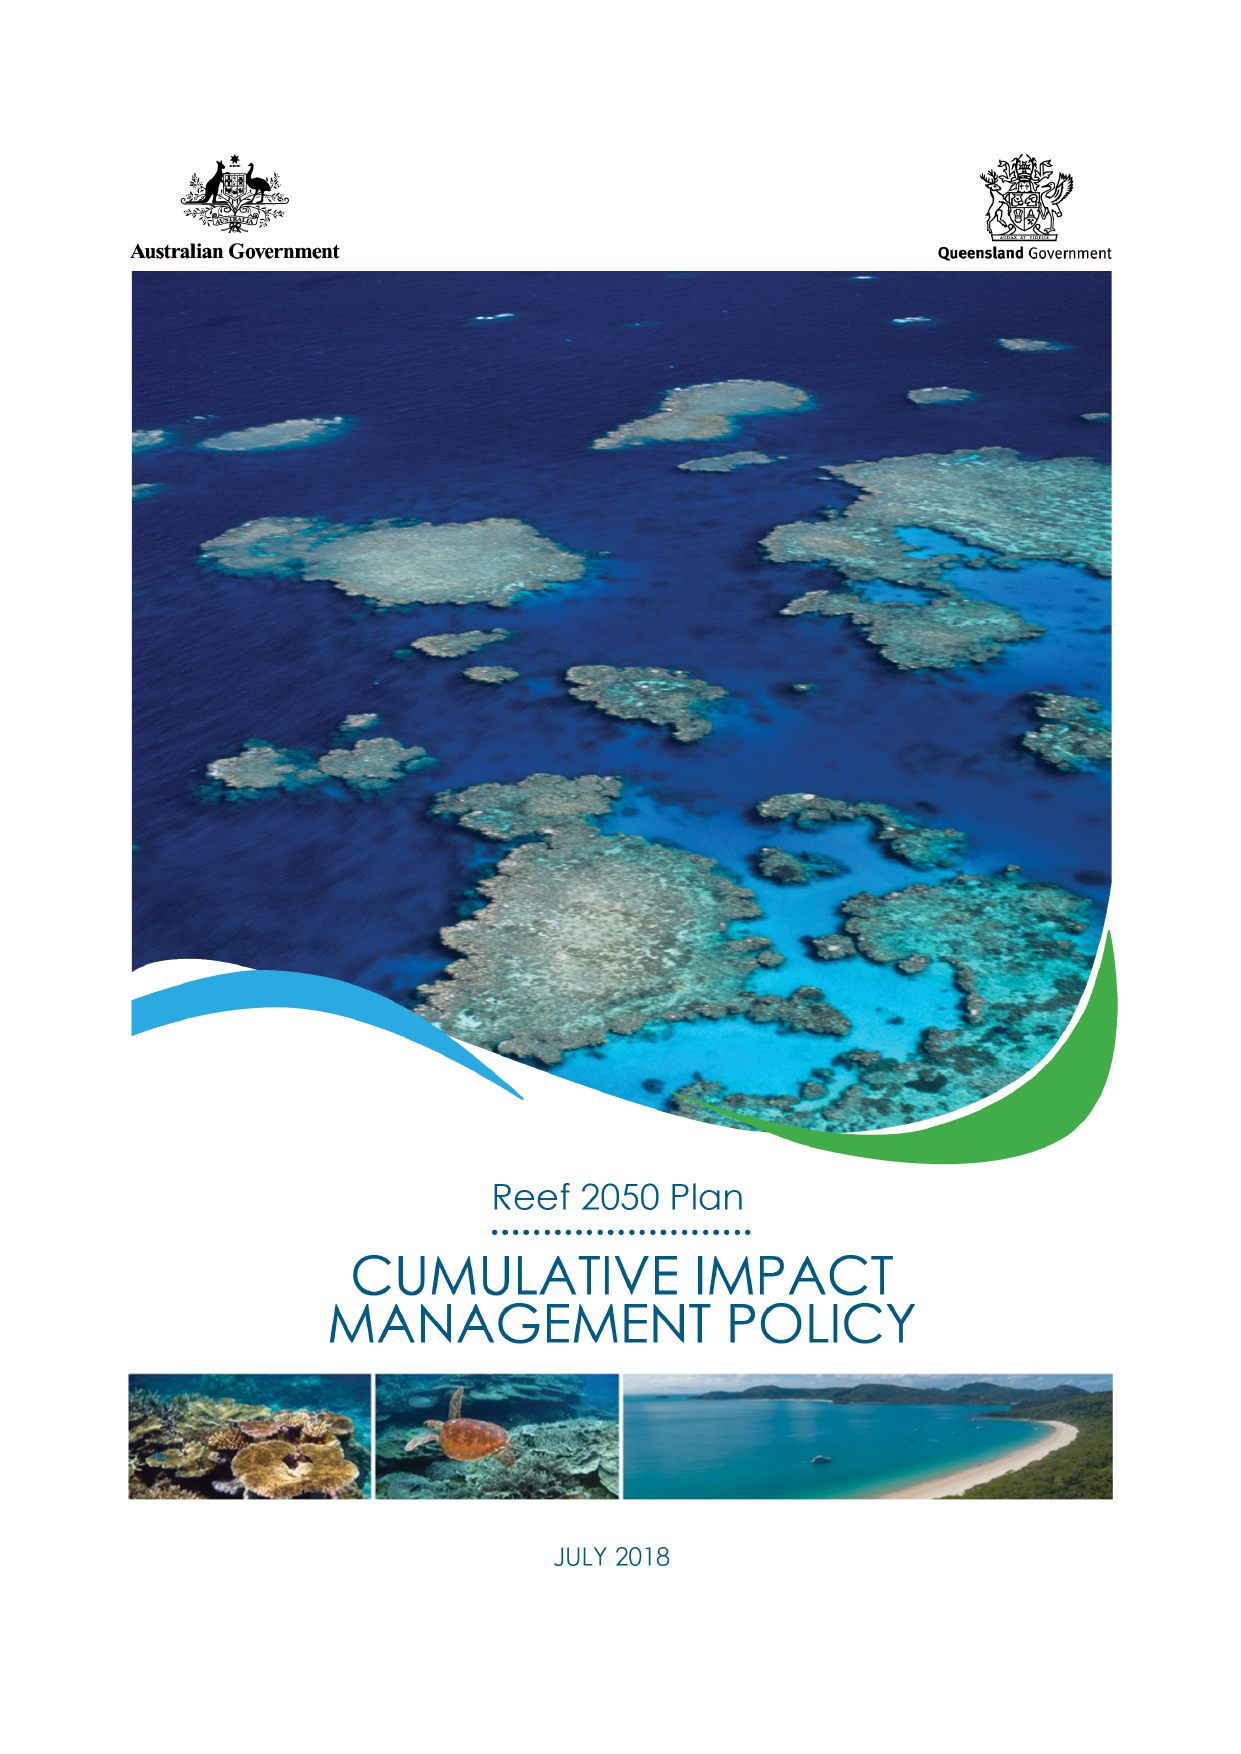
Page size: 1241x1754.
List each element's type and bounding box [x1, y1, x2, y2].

picture [88, 114, 1152, 1617]
